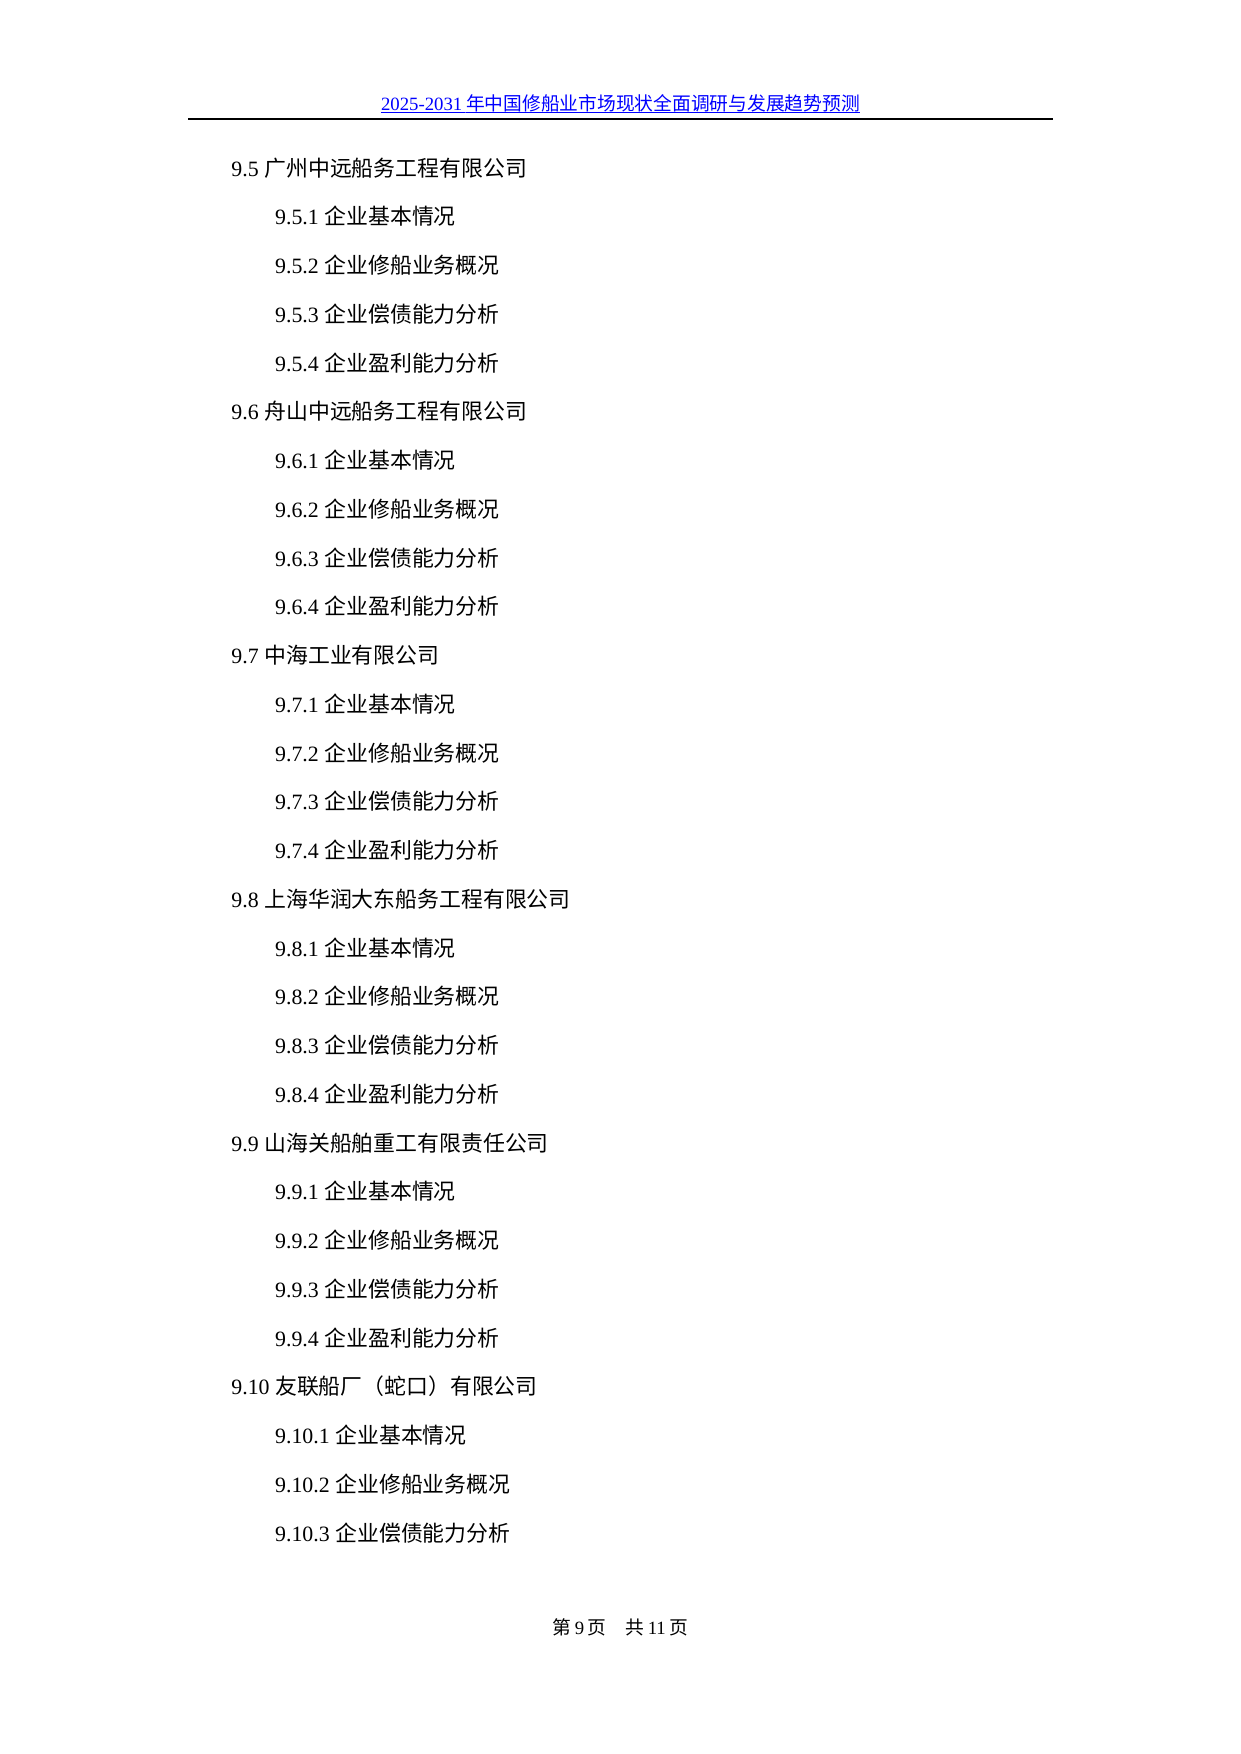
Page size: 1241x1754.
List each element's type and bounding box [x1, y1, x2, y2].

text [187, 150, 1053, 1548]
